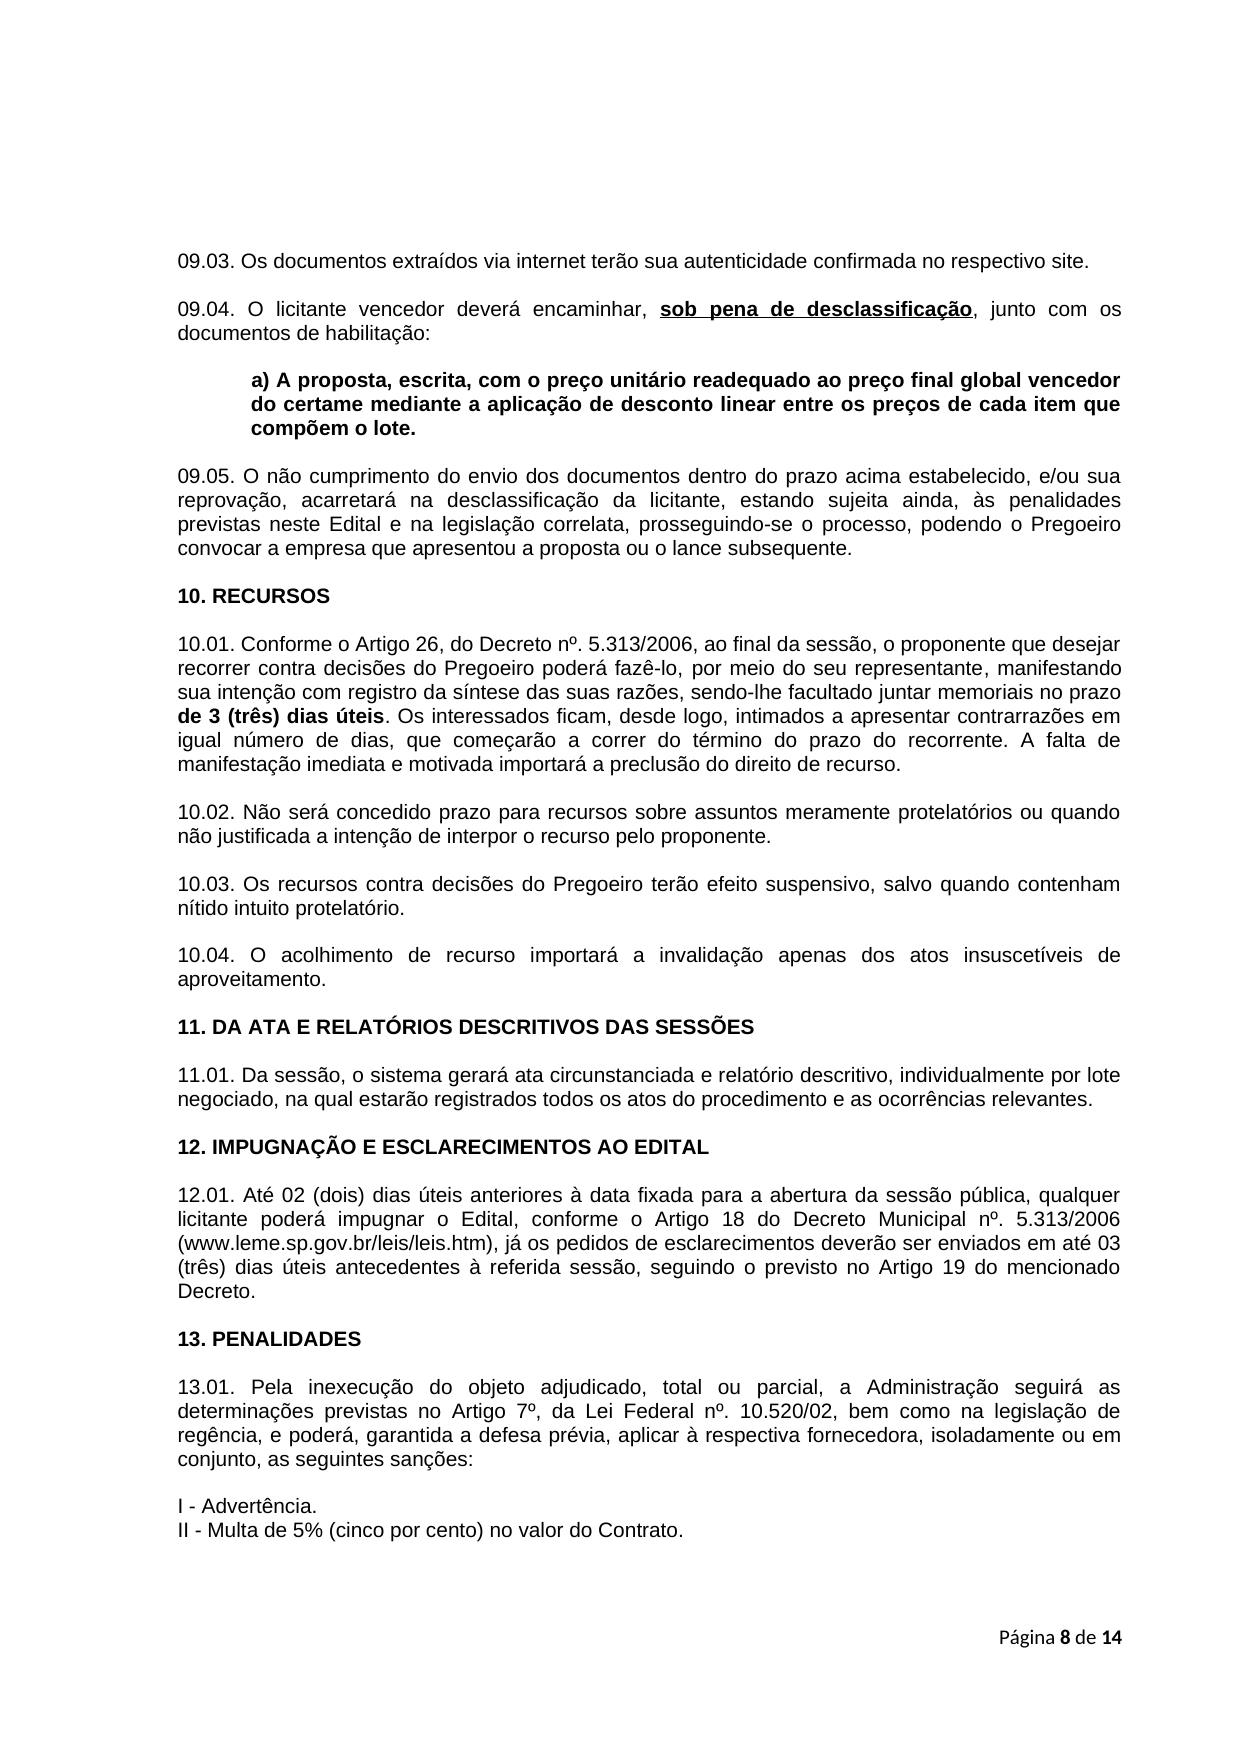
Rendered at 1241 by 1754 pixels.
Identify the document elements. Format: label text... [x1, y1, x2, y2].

text 12.01. Até 02 (dois) dias úteis anteriores à data fixada para a abertura da sessão pública, qualquer licitante poderá impugnar o Edital, conforme o Artigo 18 do Decreto Municipal nº. 5.313/2006 (www.leme.sp.gov.br/leis/leis.htm), já os pedidos de esclarecimentos deverão ser enviados em até 03 (três) dias úteis antecedentes à referida sessão, seguindo o previsto no Artigo 19 do mencionado Decreto. [177, 1183, 1122, 1303]
text 10.02. Não será concedido prazo para recursos sobre assuntos meramente protelatórios ou quando não justificada a intenção de interpor o recurso pelo proponente. [177, 799, 1122, 847]
text 09.05. O não cumprimento do envio dos documentos dentro do prazo acima estabelecido, e/ou sua reprovação, acarretará na desclassificação da licitante, estando sujeita ainda, às penalidades previstas neste Edital e na legislação correlata, prosseguindo-se o processo, podendo o Pregoeiro convocar a empresa que apresentou a proposta ou o lance subsequente. [177, 464, 1122, 560]
text II - Multa de 5% (cinco por cento) no valor do Contrato. [177, 1518, 1122, 1542]
text a) A proposta, escrita, com o preço unitário readequado ao preço final global vencedor do certame mediante a aplicação de desconto linear entre os preços de cada item que compõem o lote. [251, 368, 1122, 440]
text 13. PENALIDADES [177, 1327, 1122, 1351]
text 09.04. O licitante vencedor deverá encaminhar, sob pena de desclassificação, junto com os documentos de habilitação: [177, 296, 1122, 344]
text 10.01. Conforme o Artigo 26, do Decreto nº. 5.313/2006, ao final da sessão, o proponente que desejar recorrer contra decisões do Pregoeiro poderá fazê-lo, por meio do seu representante, manifestando sua intenção com registro da síntese das suas razões, sendo-lhe facultado juntar memoriais no prazo de 3 (três) dias úteis. Os interessados ficam, desde logo, intimados a apresentar contrarrazões em igual número de dias, que começarão a correr do término do prazo do recorrente. A falta de manifestação imediata e motivada importará a preclusão do direito de recurso. [177, 632, 1122, 776]
text 10.04. O acolhimento de recurso importará a invalidação apenas dos atos insuscetíveis de aproveitamento. [177, 943, 1122, 991]
text 11. DA ATA E RELATÓRIOS DESCRITIVOS DAS SESSÕES [177, 1015, 1122, 1039]
text 10.03. Os recursos contra decisões do Pregoeiro terão efeito suspensivo, salvo quando contenham nítido intuito protelatório. [177, 871, 1122, 919]
text 09.03. Os documentos extraídos via internet terão sua autenticidade confirmada no respectivo site. [177, 248, 1122, 272]
text 10. RECURSOS [177, 584, 1122, 608]
text I - Advertência. [177, 1494, 1122, 1518]
text 13.01. Pela inexecução do objeto adjudicado, total ou parcial, a Administração seguirá as determinações previstas no Artigo 7º, da Lei Federal nº. 10.520/02, bem como na legislação de regência, e poderá, garantida a defesa prévia, aplicar à respectiva fornecedora, isoladamente ou em conjunto, as seguintes sanções: [177, 1374, 1122, 1470]
text 11.01. Da sessão, o sistema gerará ata circunstanciada e relatório descritivo, individualmente por lote negociado, na qual estarão registrados todos os atos do procedimento e as ocorrências relevantes. [177, 1063, 1122, 1111]
text 12. IMPUGNAÇÃO E ESCLARECIMENTOS AO EDITAL [177, 1135, 1122, 1159]
